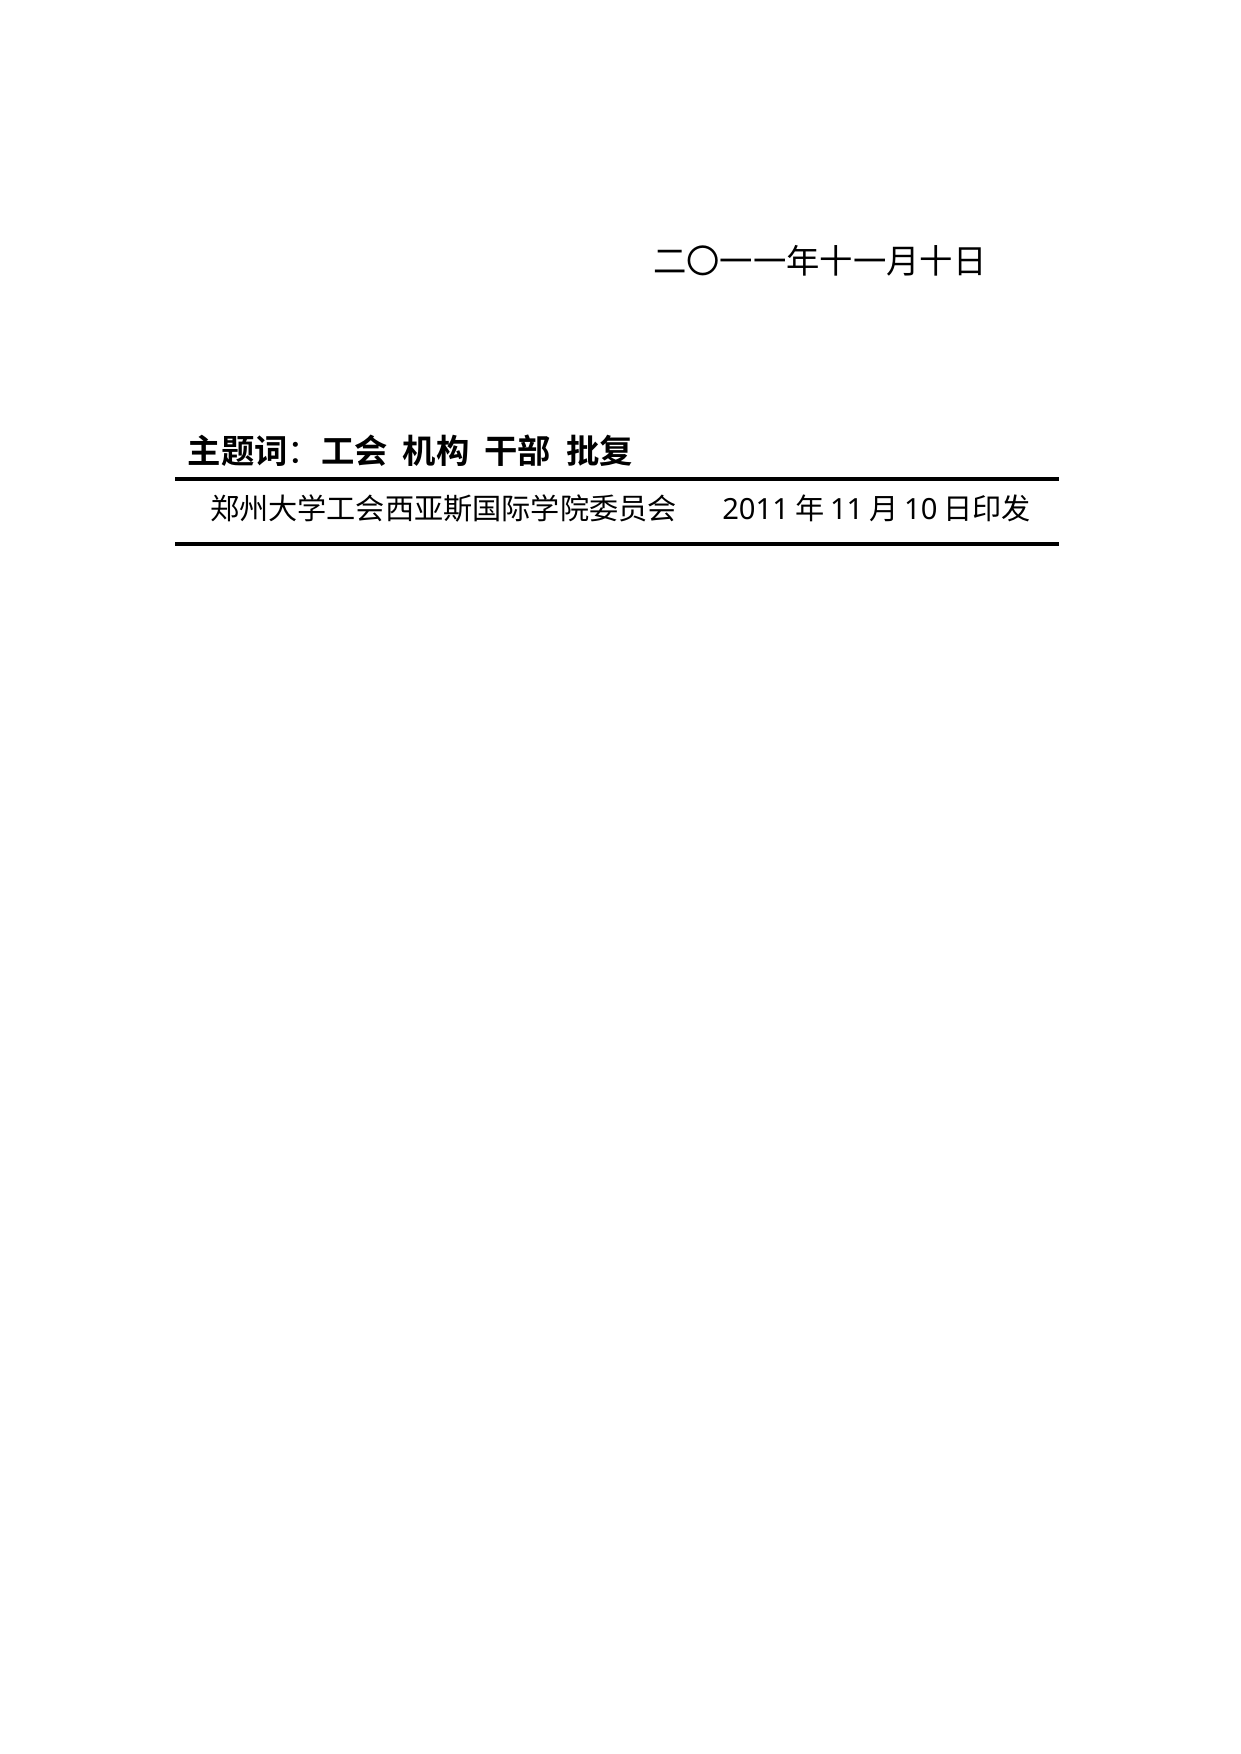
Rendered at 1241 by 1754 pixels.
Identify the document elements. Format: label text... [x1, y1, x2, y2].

text 二〇一一年十一月十日 [187, 227, 986, 292]
text 主题词：工会 机构 干部 批复 [187, 422, 969, 474]
text 郑州大学工会西亚斯国际学院委员会 2011年11月10日印发 [187, 481, 1053, 539]
